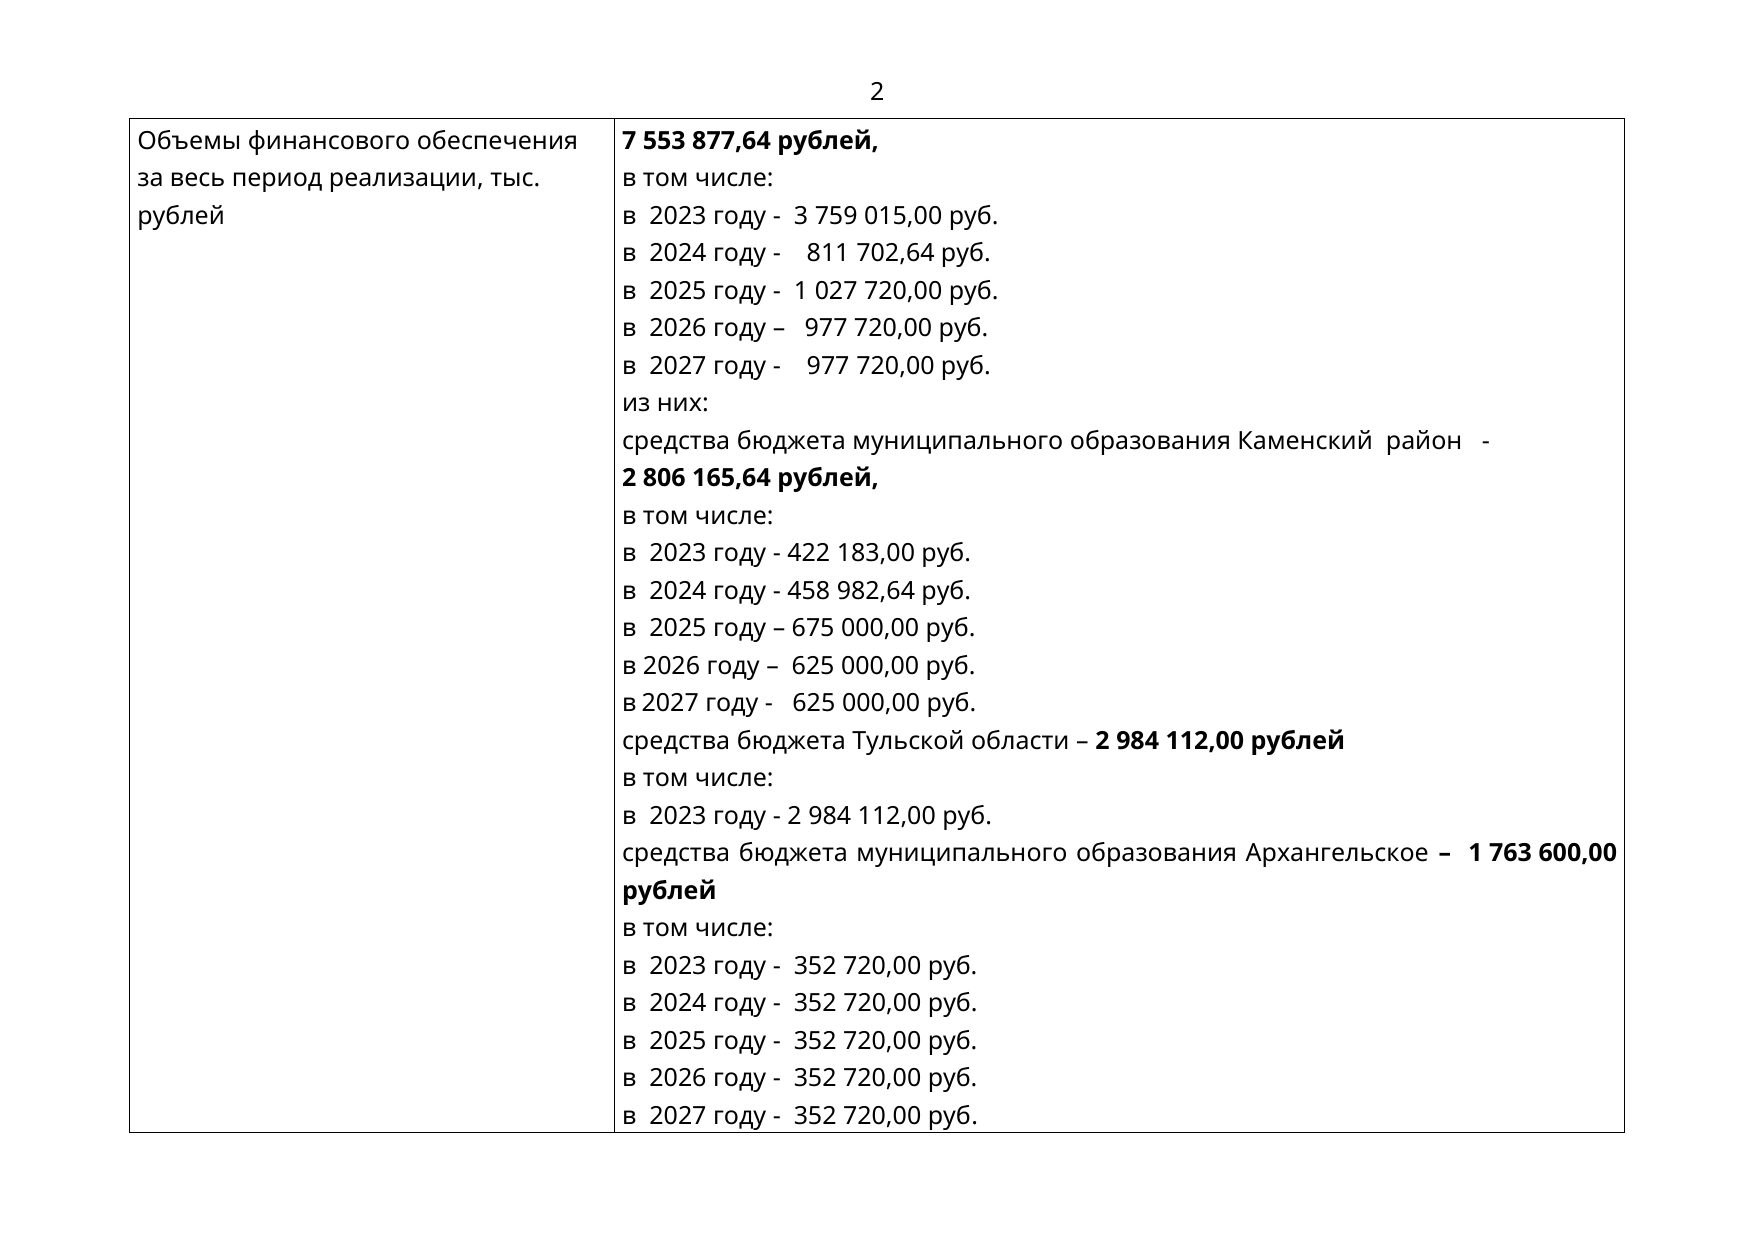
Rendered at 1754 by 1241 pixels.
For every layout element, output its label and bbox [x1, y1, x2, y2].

table_cell [130, 119, 614, 1132]
table_cell [615, 119, 1624, 1132]
